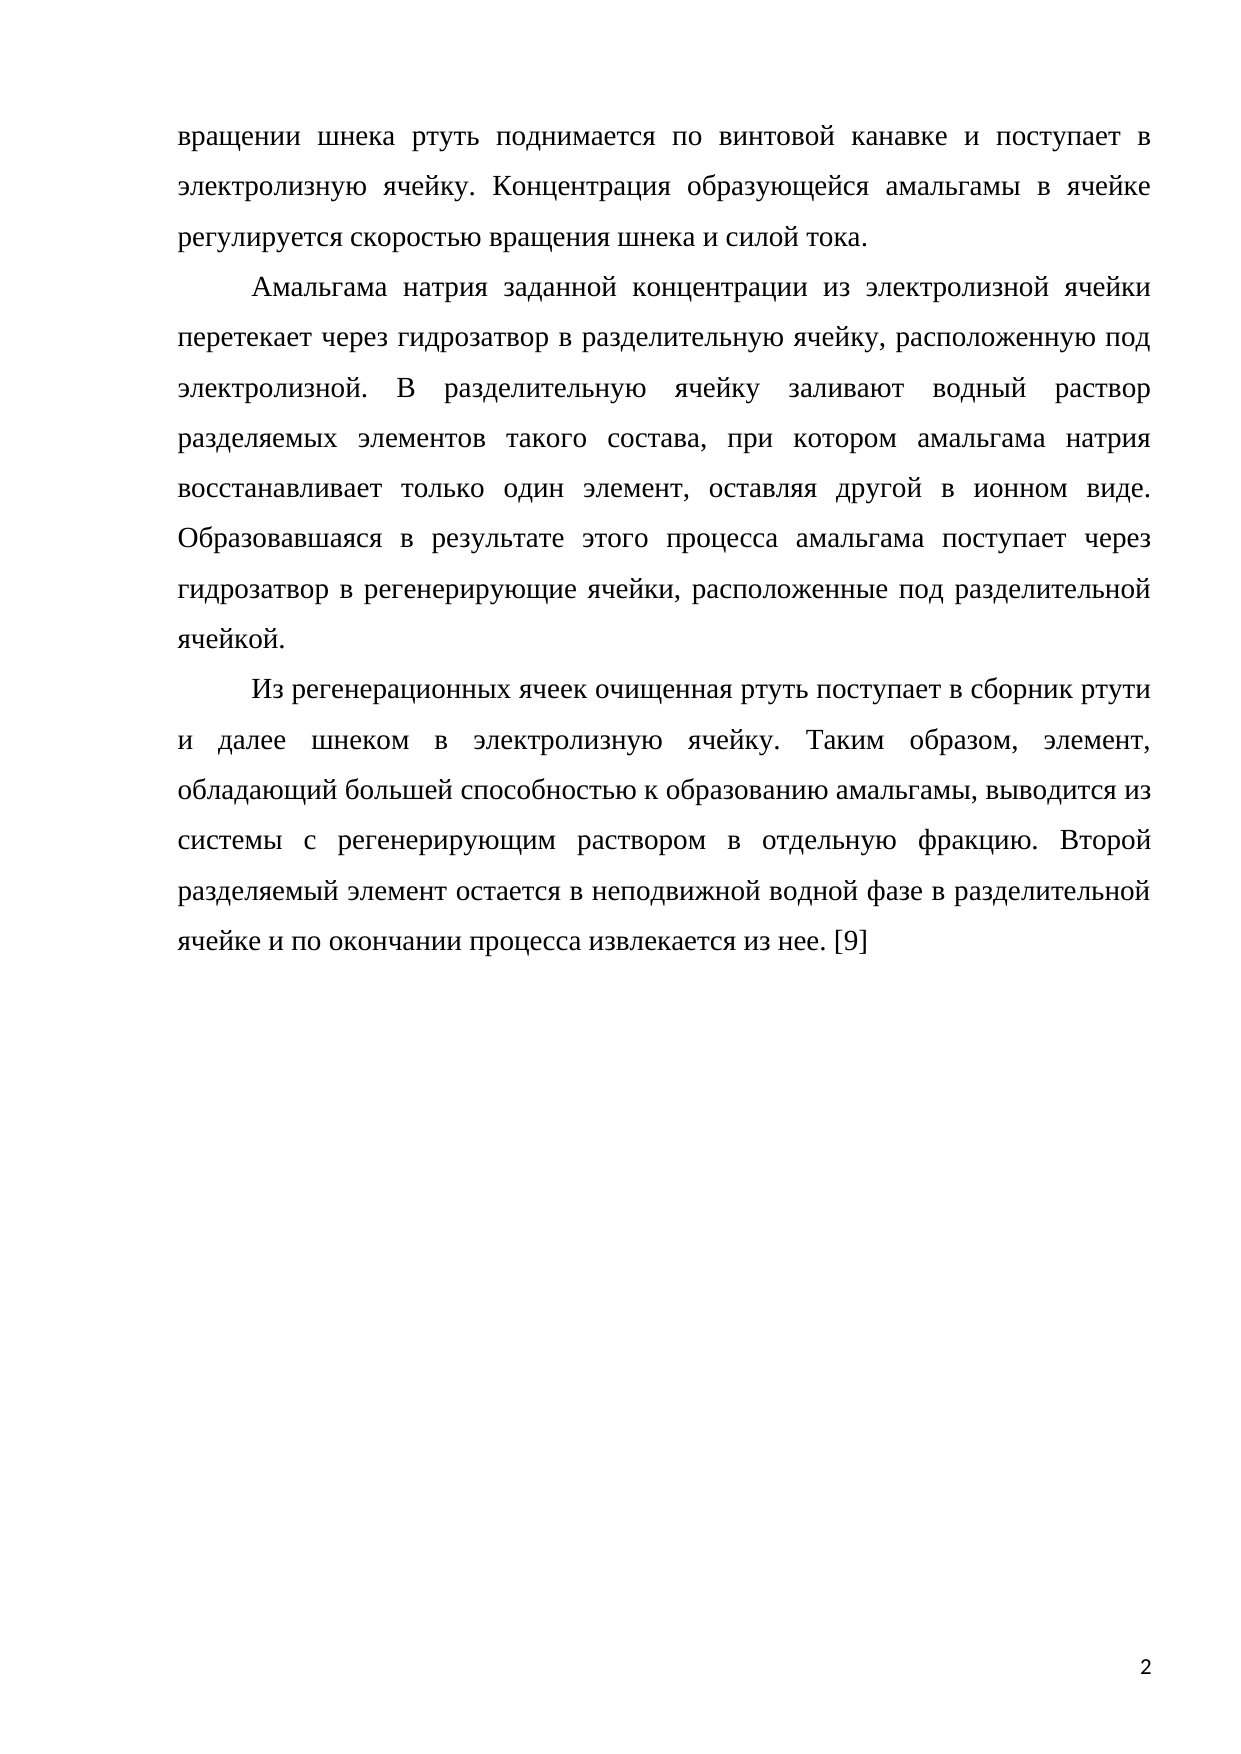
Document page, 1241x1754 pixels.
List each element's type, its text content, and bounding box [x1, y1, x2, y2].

text Из регенерационных ячеек очищенная ртуть поступает в сборник ртути и далее шнеком в электролизную ячейку. Таким образом, элемент, обладающий большей способностью к образованию амальгамы, выводится из системы с регенерирующим раствором в отдельную фракцию. Второй разделяемый элемент остается в неподвижной водной фазе в разделительной ячейке и по окончании процесса извлекается из нее. [9] [177, 672, 1152, 957]
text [177, 118, 1152, 252]
text Амальгама натрия заданной концентрации из электролизной ячейки перетекает через гидрозатвор в разделительную ячейку, расположенную под электролизной. В разделительную ячейку заливают водный раствор разделяемых элементов такого состава, при котором амальгама натрия восстанавливает только один элемент, оставляя другой в ионном виде. Образовавшаяся в результате этого процесса амальгама поступает через гидрозатвор в регенерирующие ячейки, расположенные под разделительной ячейкой. [177, 269, 1152, 655]
